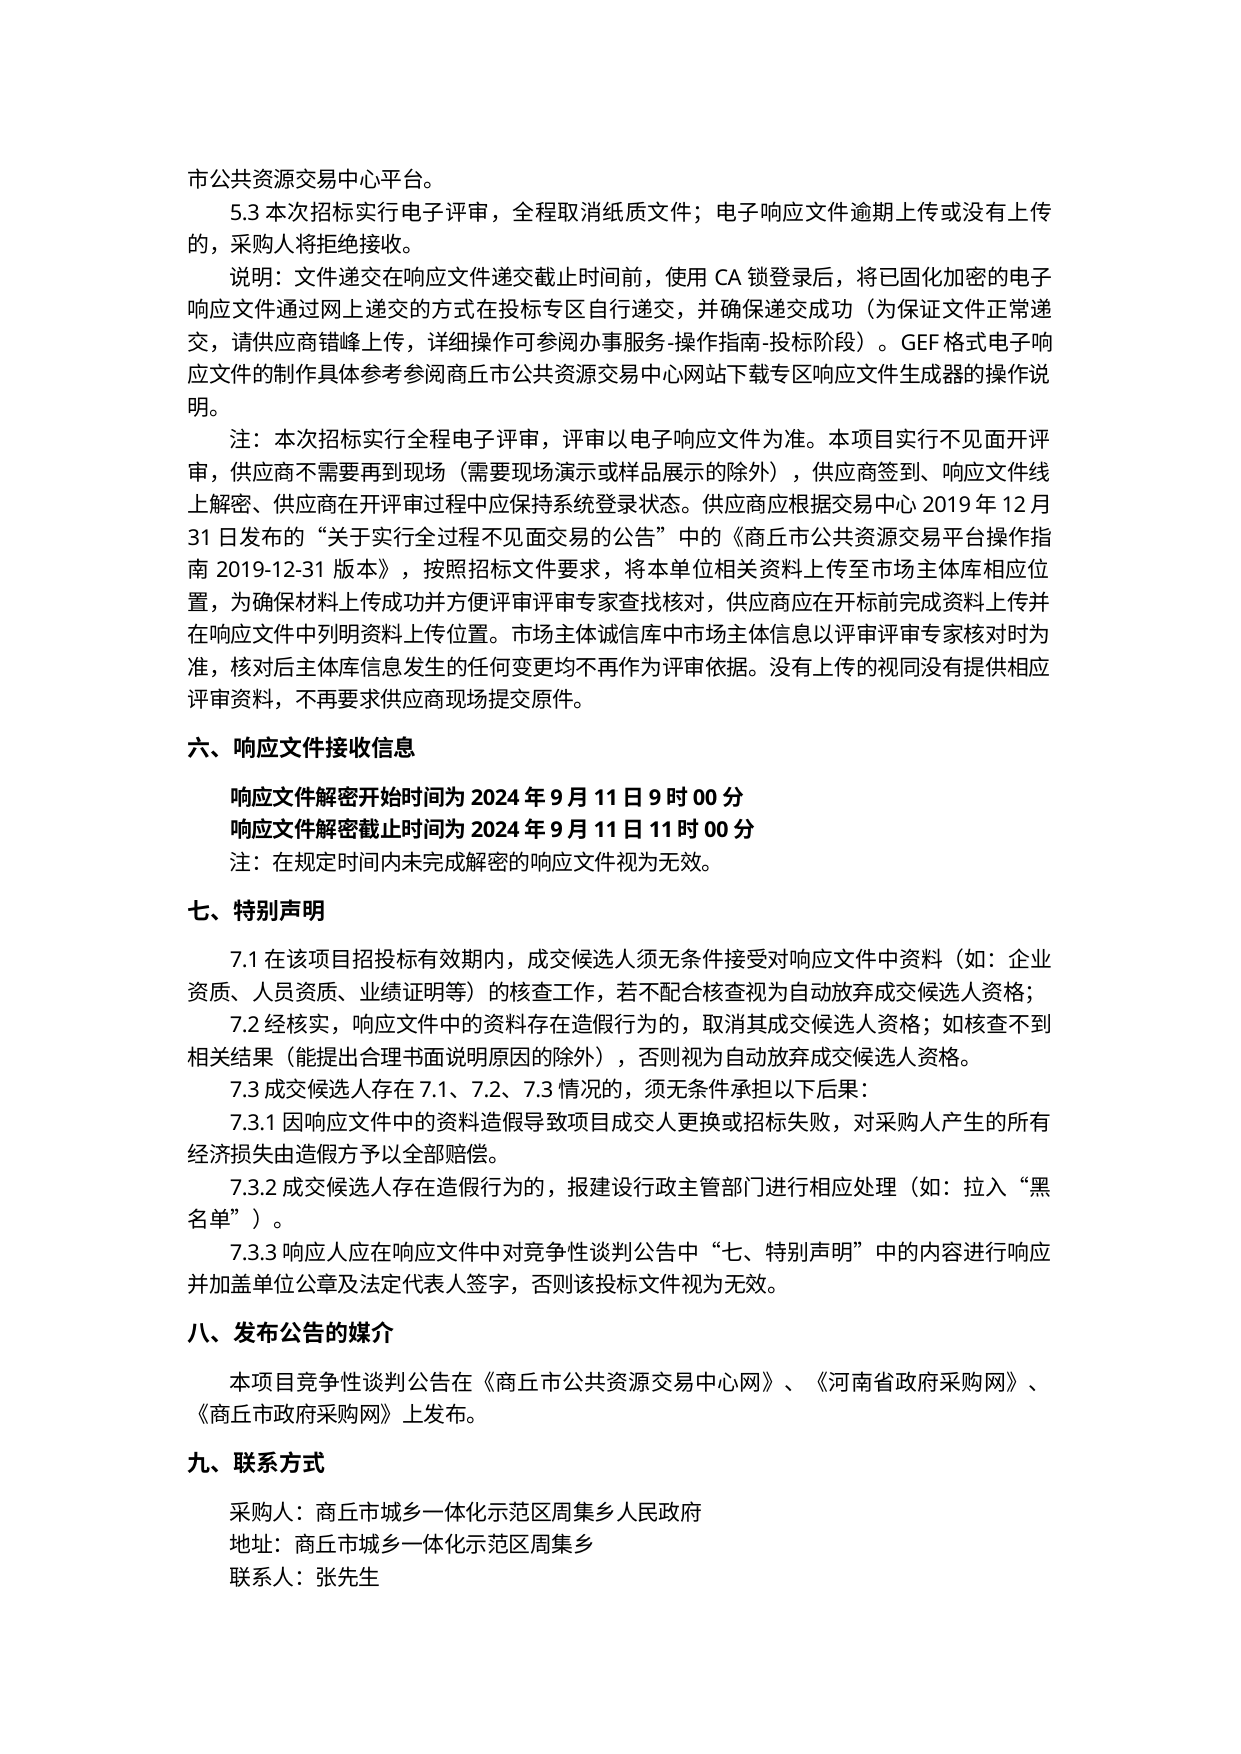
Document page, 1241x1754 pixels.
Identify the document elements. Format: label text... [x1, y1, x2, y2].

text 九、联系方式 [187, 1429, 1053, 1494]
text 7.3.2成交候选人存在造假行为的，报建设行政主管部门进行相应处理（如：拉入“黑名单”）。 [187, 1169, 1053, 1234]
text 7.2经核实，响应文件中的资料存在造假行为的，取消其成交候选人资格；如核查不到相关结果（能提出合理书面说明原因的除外），否则视为自动放弃成交候选人资格。 [187, 1007, 1053, 1072]
text 本项目竞争性谈判公告在《商丘市公共资源交易中心网》、《河南省政府采购网》、《商丘市政府采购网》上发布。 [187, 1364, 1053, 1429]
text 注：在规定时间内未完成解密的响应文件视为无效。 [187, 844, 1053, 877]
text 八、发布公告的媒介 [187, 1299, 1053, 1364]
text 7.3.3响应人应在响应文件中对竞争性谈判公告中“七、特别声明”中的内容进行响应并加盖单位公章及法定代表人签字，否则该投标文件视为无效。 [187, 1234, 1053, 1299]
text 响应文件解密开始时间为2024年9月11日9 时 00 分 [187, 779, 1053, 812]
text 7.1在该项目招投标有效期内，成交候选人须无条件接受对响应文件中资料（如：企业资质、人员资质、业绩证明等）的核查工作，若不配合核查视为自动放弃成交候选人资格； [187, 942, 1053, 1007]
text 说明：文件递交在响应文件递交截止时间前，使用 CA 锁登录后，将已固化加密的电子响应文件通过网上递交的方式在投标专区自行递交，并确保递交成功（为保证文件正常递交，请供应商错峰上传，详细操作可参阅办事服务-操作指南-投标阶段）。GEF格式电子响应文件的制作具体参考参阅商丘市公共资源交易中心网站下载专区响应文件生成器的操作说明。 [187, 259, 1053, 422]
text 六、响应文件接收信息 [187, 714, 1053, 779]
text 地址：商丘市城乡一体化示范区周集乡 [187, 1527, 1053, 1559]
text 7.3成交候选人存在 7.1、7.2、7.3 情况的，须无条件承担以下后果： [187, 1072, 1053, 1104]
text 七、特别声明 [187, 877, 1053, 942]
text 响应文件解密截止时间为2024年9月11日11时 00 分 [187, 812, 1053, 844]
text 采购人：商丘市城乡一体化示范区周集乡人民政府 [187, 1494, 1053, 1527]
text 联系人：张先生 [187, 1559, 1053, 1592]
text 5.3本次招标实行电子评审，全程取消纸质文件；电子响应文件逾期上传或没有上传的，采购人将拒绝接收。 [187, 194, 1053, 259]
text 7.3.1因响应文件中的资料造假导致项目成交人更换或招标失败，对采购人产生的所有经济损失由造假方予以全部赔偿。 [187, 1104, 1053, 1169]
text 注：本次招标实行全程电子评审，评审以电子响应文件为准。本项目实行不见面开评审，供应商不需要再到现场（需要现场演示或样品展示的除外），供应商签到、响应文件线上解密、供应商在开评审过程中应保持系统登录状态。供应商应根据交易中心 2019年12月31日发布的“关于实行全过程不见面交易的公告”中的《商丘市公共资源交易平台操作指南 2019-12-31 版本》，按照招标文件要求，将本单位相关资料上传至市场主体库相应位置，为确保材料上传成功并方便评审评审专家查找核对，供应商应在开标前完成资料上传并在响应文件中列明资料上传位置。市场主体诚信库中市场主体信息以评审评审专家核对时为准，核对后主体库信息发生的任何变更均不再作为评审依据。没有上传的视同没有提供相应评审资料，不再要求供应商现场提交原件。 [187, 422, 1053, 714]
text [187, 162, 1053, 194]
